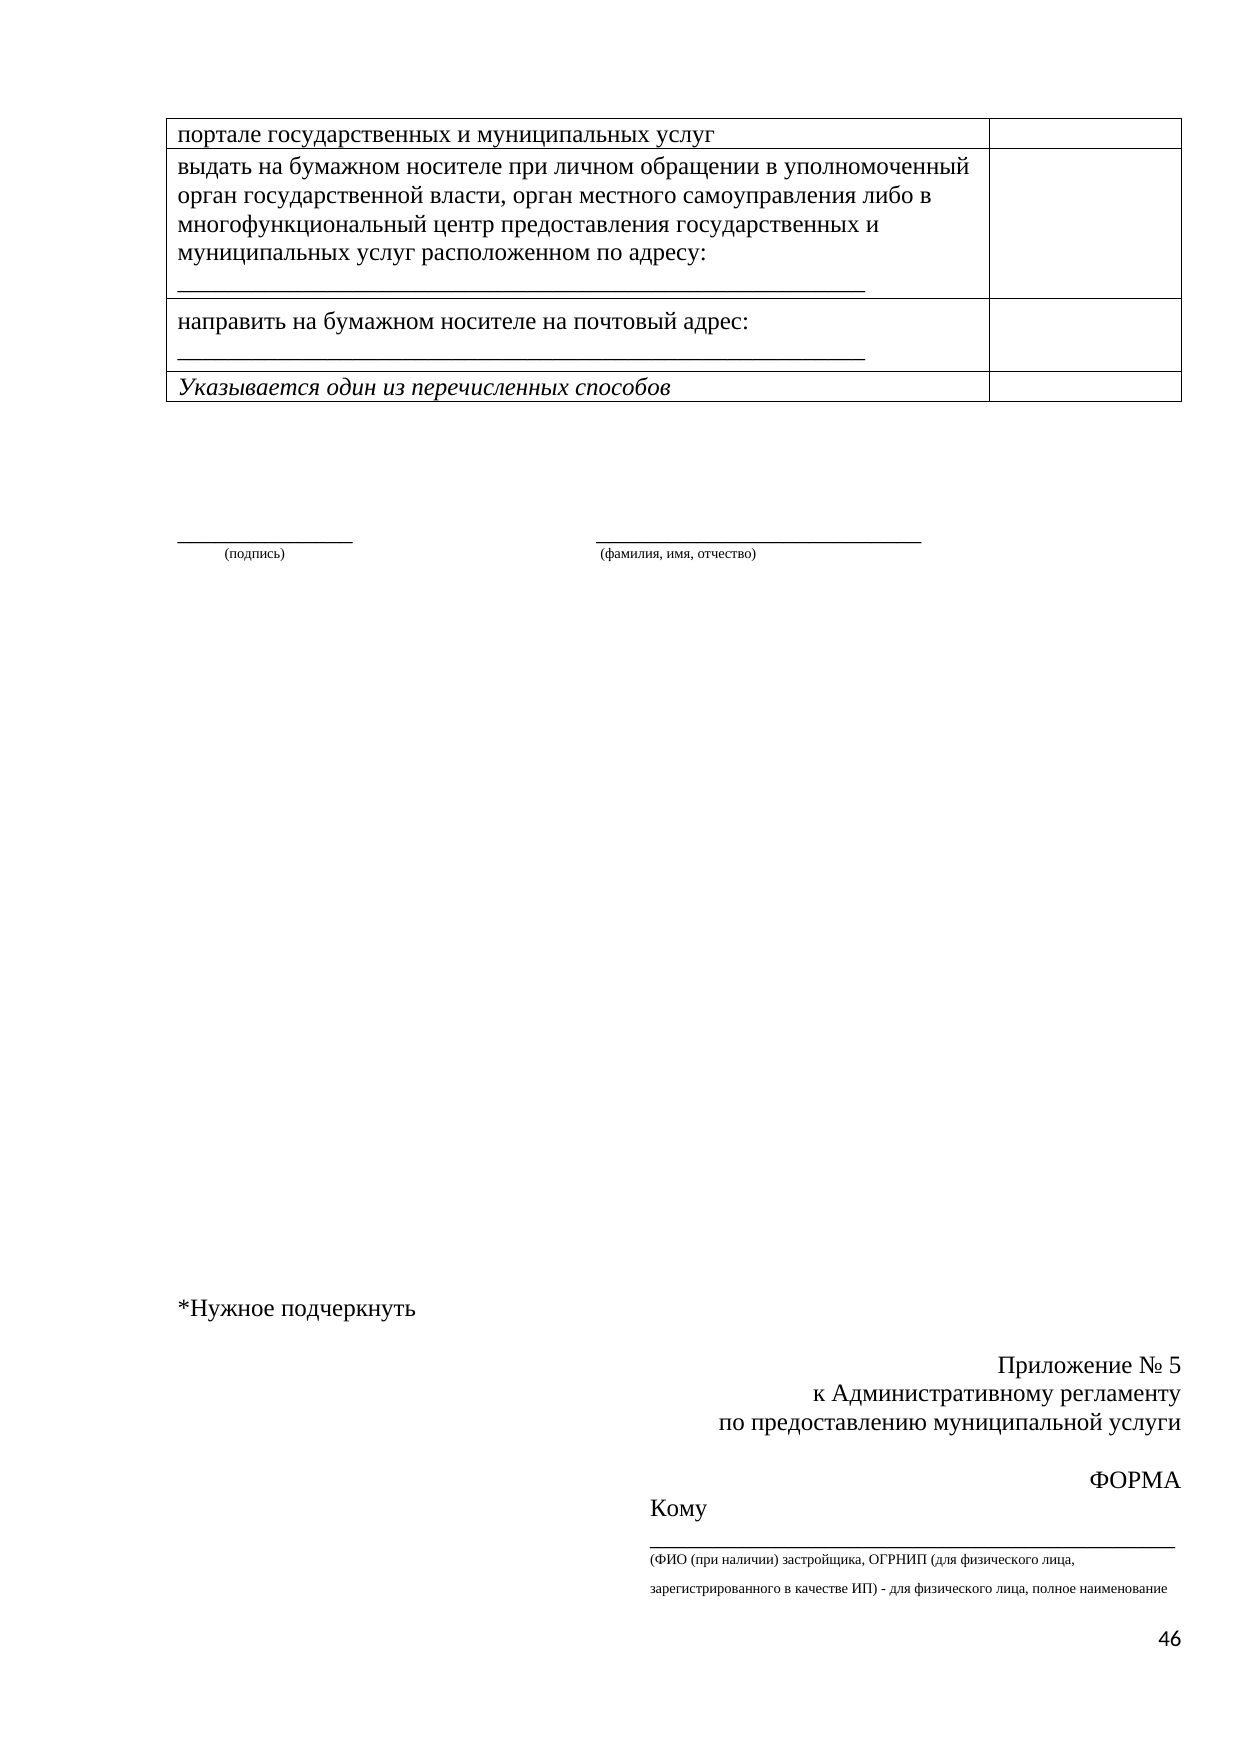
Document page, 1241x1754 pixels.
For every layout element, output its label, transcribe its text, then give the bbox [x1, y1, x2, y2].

text ФОРМА [177, 1436, 1181, 1493]
text (подпись) (фамилия, имя, отчество) [177, 545, 1181, 574]
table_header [167, 119, 989, 148]
table_header [990, 119, 1181, 148]
table_cell выдать на бумажном носителе при личном обращении в уполномоченный орган государственной власти, орган местного самоуправления либо в многофункциональный центр предоставления государственных и муниципальных услуг расположенном по адресу: _______________________________________________________ [167, 149, 989, 297]
table_cell [990, 372, 1181, 401]
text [650, 1493, 1181, 1608]
text *Нужное подчеркнуть [177, 1293, 1181, 1350]
table_cell направить на бумажном носителе на почтовый адрес: _______________________________________________________ [167, 299, 989, 371]
text к Административному регламенту по предоставлению муниципальной услуги [177, 1378, 1181, 1436]
table_cell Указывается один из перечисленных способов [167, 372, 989, 401]
table_cell [990, 299, 1181, 371]
text ______________ __________________________ [177, 517, 1181, 545]
table_cell [990, 149, 1181, 297]
text Приложение № 5 [768, 1350, 1181, 1378]
